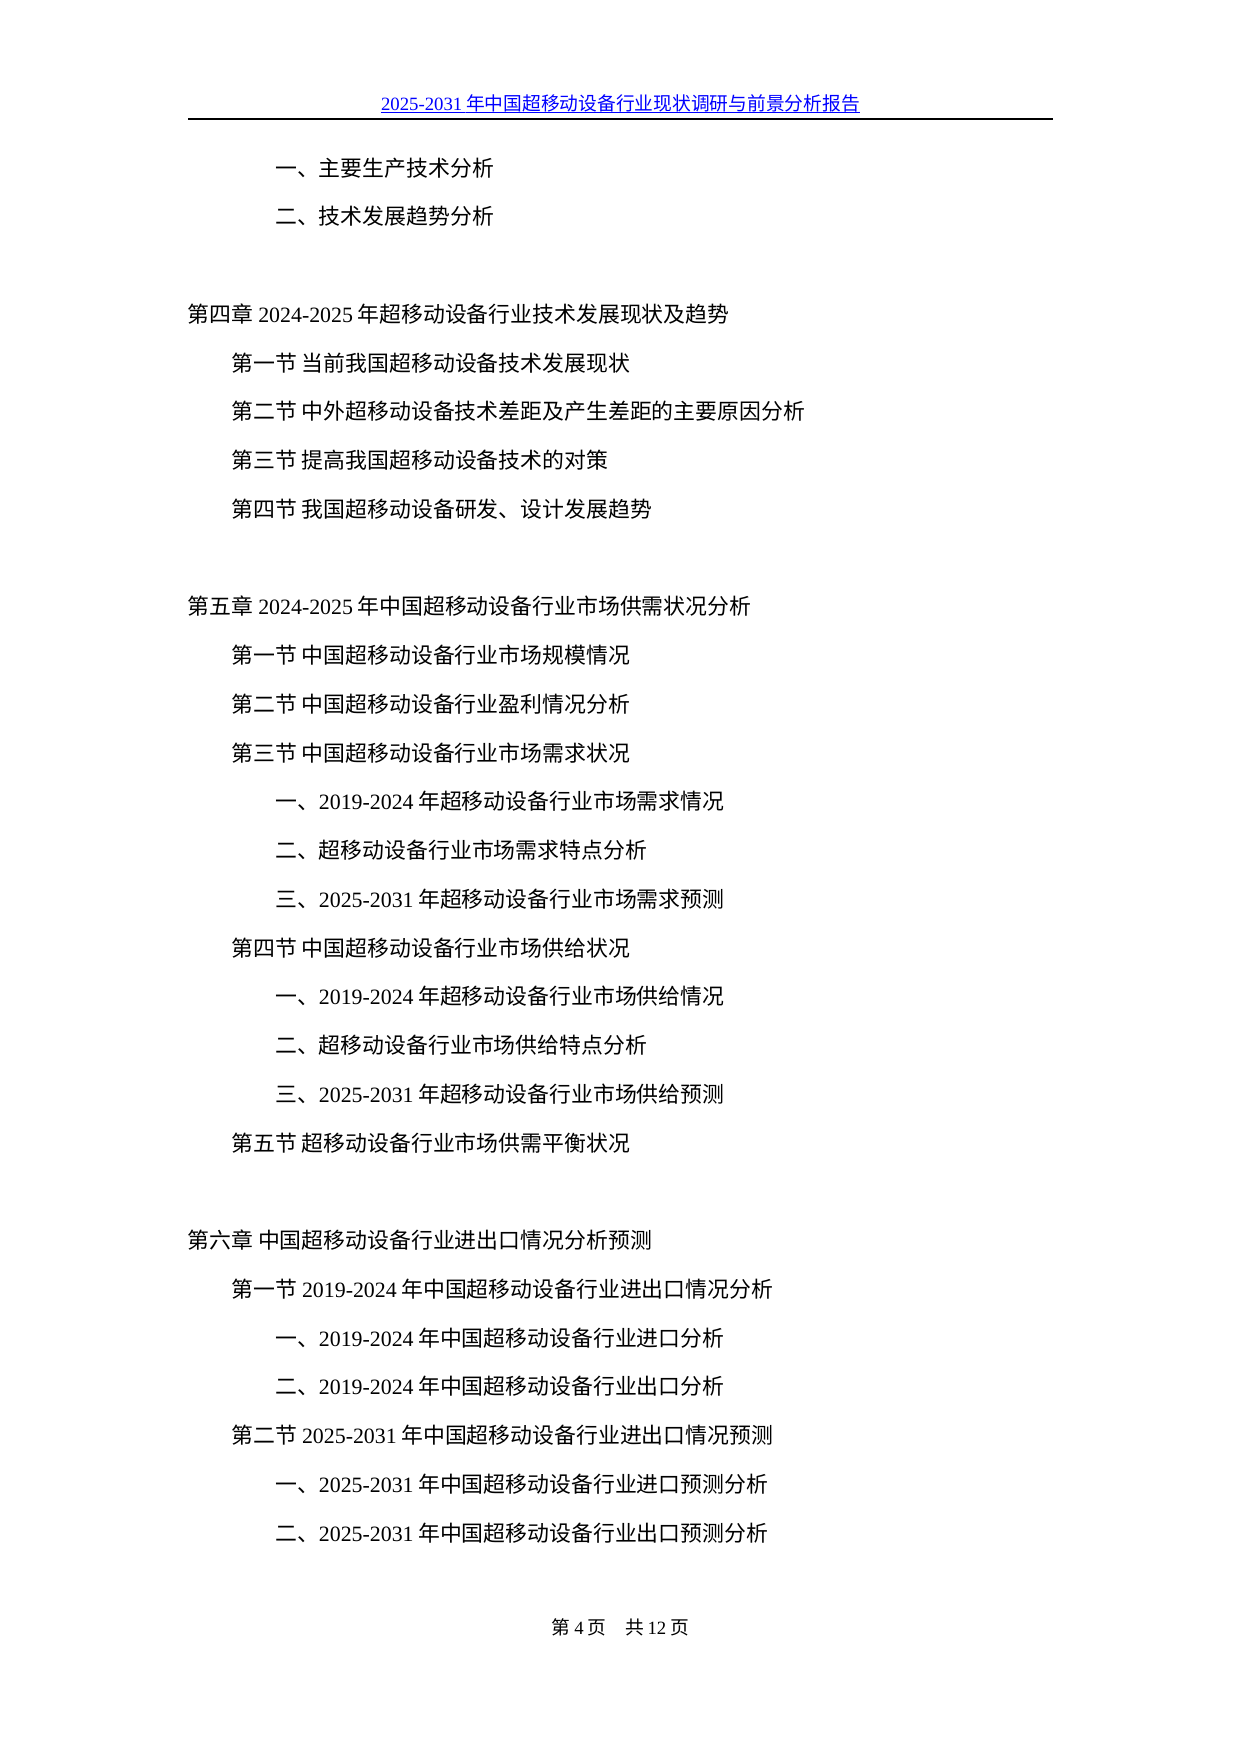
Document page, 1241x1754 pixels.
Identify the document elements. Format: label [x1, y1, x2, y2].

text [187, 150, 1053, 1548]
